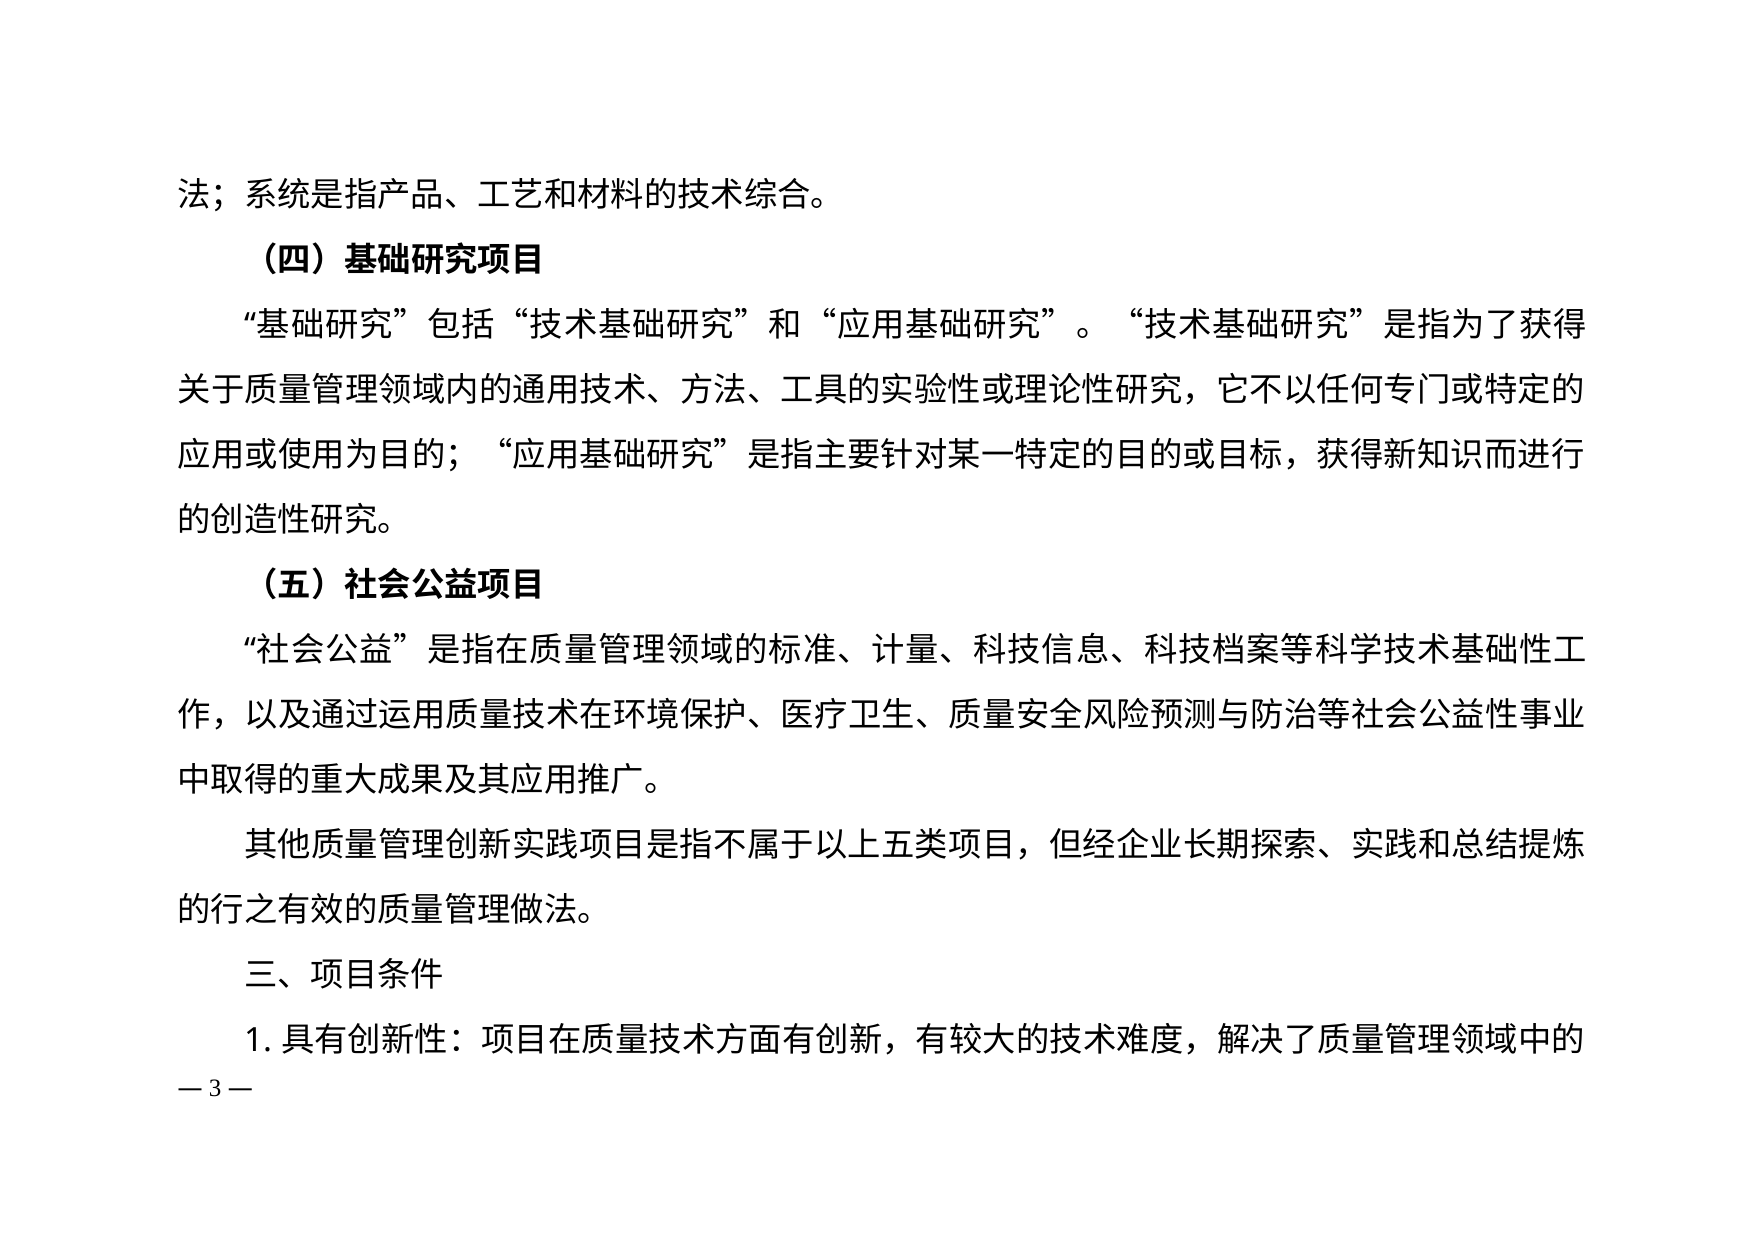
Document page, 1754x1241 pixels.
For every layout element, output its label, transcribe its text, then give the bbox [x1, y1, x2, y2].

text （四）基础研究项目 [177, 224, 1588, 289]
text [177, 159, 1588, 224]
text “基础研究”包括“技术基础研究”和“应用基础研究”。“技术基础研究”是指为了获得关于质量管理领域内的通用技术、方法、工具的实验性或理论性研究，它不以任何专门或特定的应用或使用为目的；“应用基础研究”是指主要针对某一特定的目的或目标，获得新知识而进行的创造性研究。 [177, 289, 1588, 549]
text （五）社会公益项目 [177, 549, 1588, 614]
text 三、项目条件 [177, 939, 1588, 1004]
text “社会公益”是指在质量管理领域的标准、计量、科技信息、科技档案等科学技术基础性工作，以及通过运用质量技术在环境保护、医疗卫生、质量安全风险预测与防治等社会公益性事业中取得的重大成果及其应用推广。 [177, 614, 1588, 809]
text 其他质量管理创新实践项目是指不属于以上五类项目，但经企业长期探索、实践和总结提炼的行之有效的质量管理做法。 [177, 809, 1588, 939]
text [177, 1004, 1588, 1069]
